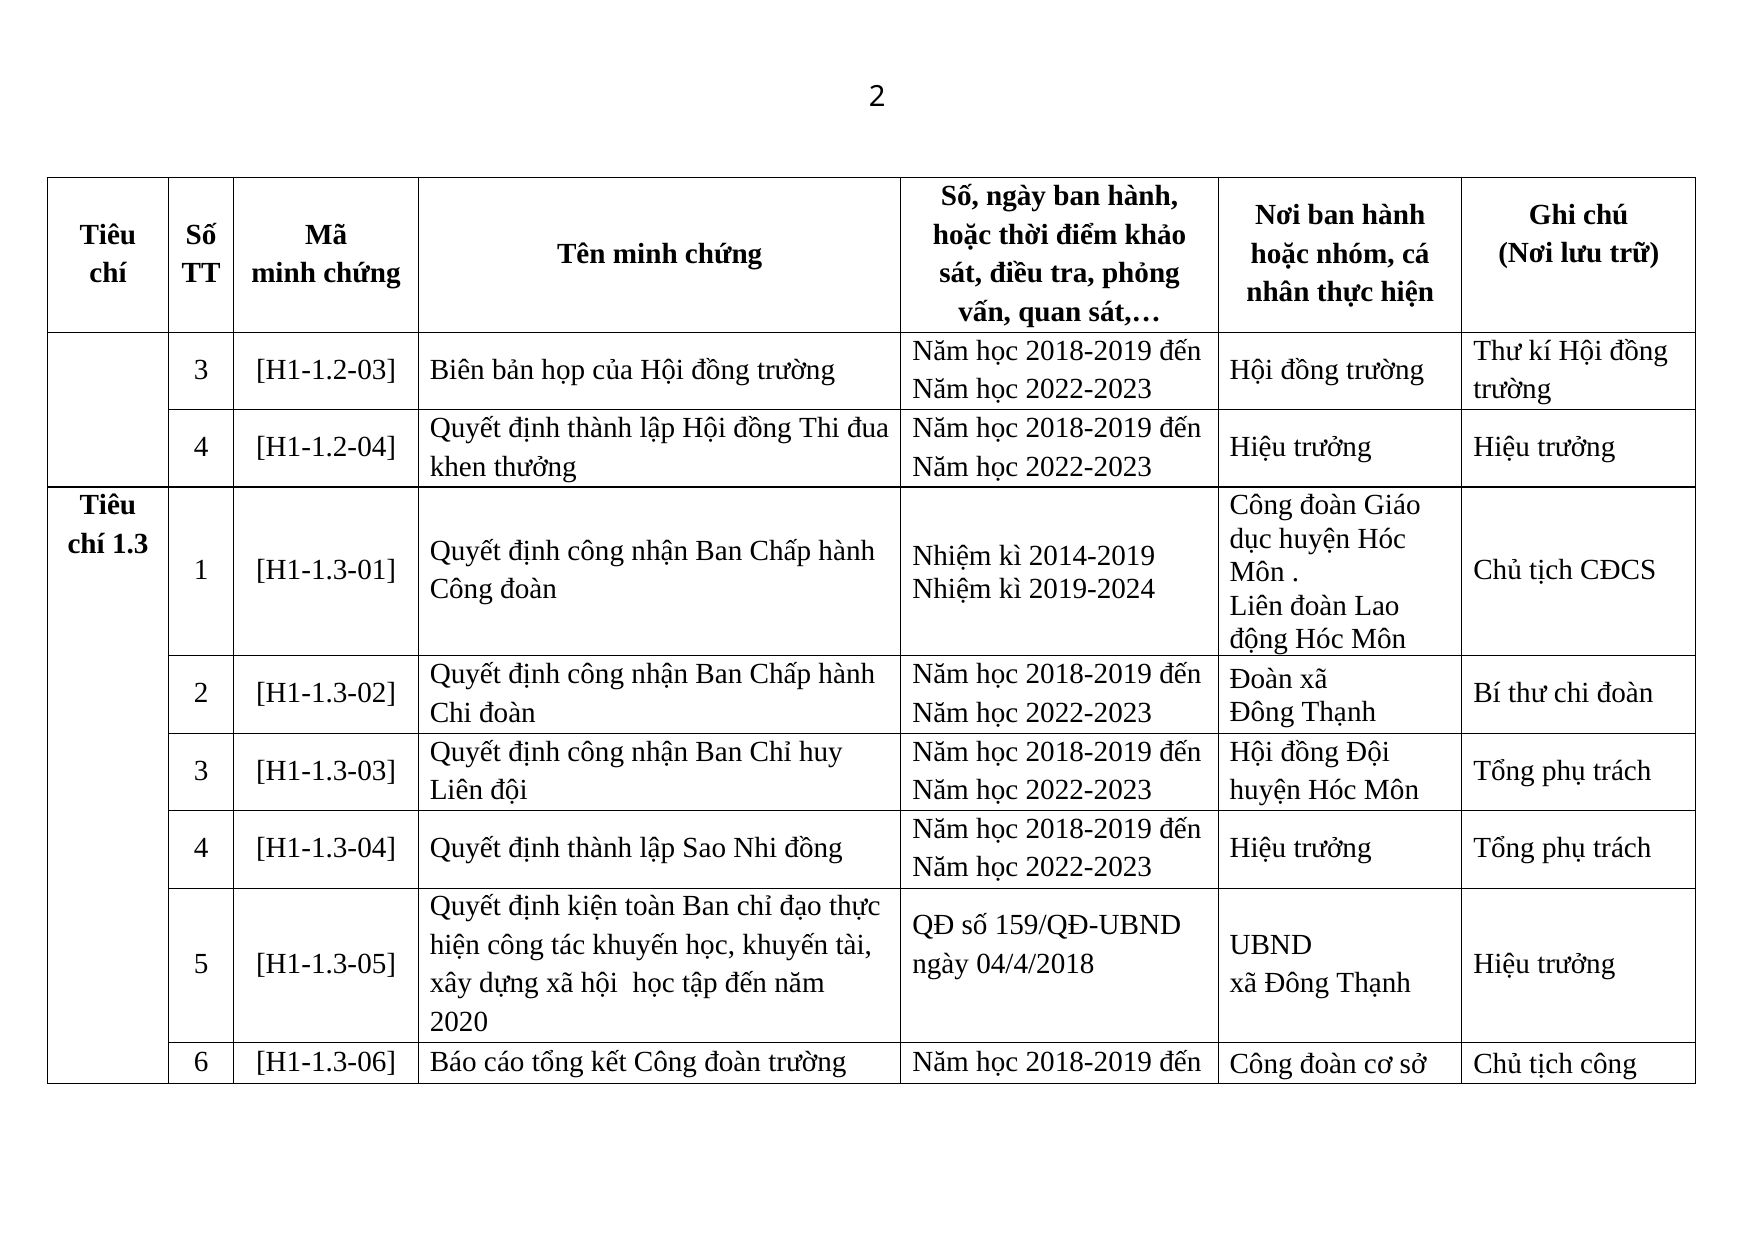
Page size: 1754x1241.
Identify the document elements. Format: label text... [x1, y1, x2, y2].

table_cell Quyết định công nhận Ban Chấp hành Công đoàn [419, 488, 900, 655]
table_header Tiêu chí [48, 178, 168, 332]
table_cell 5 [169, 889, 233, 1042]
table_cell Thư kí Hội đồng trường [1462, 333, 1695, 409]
table_cell Chủ tịch CĐCS [1462, 488, 1695, 655]
table_cell Quyết định công nhận Ban Chỉ huy Liên đội [419, 734, 900, 810]
table_header Ghi chú (Nơi lưu trữ) [1462, 178, 1695, 332]
table_cell [H1-1.3-01] [234, 488, 418, 655]
table_cell Đoàn xã Đông Thạnh [1219, 656, 1461, 733]
table_cell Năm học 2018-2019 đến Năm học 2022-2023 [901, 333, 1218, 409]
table_cell Năm học 2018-2019 đến Năm học 2022-2023 [901, 410, 1218, 486]
table_cell QĐ số 159/QĐ-UBND ngày 04/4/2018 [901, 889, 1218, 1042]
table_cell Năm học 2018-2019 đến Năm học 2022-2023 [901, 1043, 1218, 1083]
table_header Tên minh chứng [419, 178, 900, 332]
table_cell Chủ tịch công đoàn cơ sở [1462, 1043, 1695, 1083]
table_header Mã minh chứng [234, 178, 418, 332]
table_cell Quyết định kiện toàn Ban chỉ đạo thực hiện công tác khuyến học, khuyến tài, xây dựng xã hội học tập đến năm 2020 [419, 889, 900, 1042]
table_cell Năm học 2018-2019 đến Năm học 2022-2023 [901, 811, 1218, 887]
table_cell [H1-1.3-02] [234, 656, 418, 733]
table_header SốTT [169, 178, 233, 332]
table_cell Quyết định công nhận Ban Chấp hành Chi đoàn [419, 656, 900, 733]
table_cell [H1-1.2-03] [234, 333, 418, 409]
table_cell Tổng phụ trách [1462, 734, 1695, 810]
table_cell Công đoàn cơ sở trường [1219, 1043, 1461, 1083]
table_cell Hội đồng Đội huyện Hóc Môn [1219, 734, 1461, 810]
table_cell Quyết định thành lập Sao Nhi đồng [419, 811, 900, 887]
table_cell Bí thư chi đoàn [1462, 656, 1695, 733]
table_cell [H1-1.3-05] [234, 889, 418, 1042]
table_cell 4 [169, 410, 233, 486]
table_cell [H1-1.3-03] [234, 734, 418, 810]
table_cell UBND xã Đông Thạnh [1219, 889, 1461, 1042]
table_cell 1 [169, 488, 233, 655]
table_cell 3 [169, 734, 233, 810]
table_cell [H1-1.3-04] [234, 811, 418, 887]
table_cell Hiệu trưởng [1462, 889, 1695, 1042]
table_cell Tiêu chí 1.3 [48, 488, 168, 1083]
table_cell [H1-1.3-06] [234, 1043, 418, 1083]
table_cell 6 [169, 1043, 233, 1083]
table_cell Hiệu trưởng [1462, 410, 1695, 486]
table_cell Hiệu trưởng [1219, 410, 1461, 486]
table_cell Năm học 2018-2019 đến Năm học 2022-2023 [901, 734, 1218, 810]
table_cell [H1-1.2-04] [234, 410, 418, 486]
table_cell Hội đồng trường [1219, 333, 1461, 409]
table_cell Năm học 2018-2019 đến Năm học 2022-2023 [901, 656, 1218, 733]
table_cell Quyết định thành lập Hội đồng Thi đua khen thưởng [419, 410, 900, 486]
table_header Nơi ban hành hoặc nhóm, cá nhân thực hiện [1219, 178, 1461, 332]
table_cell 3 [169, 333, 233, 409]
table_cell Hiệu trưởng [1219, 811, 1461, 887]
table_cell Báo cáo tổng kết Công đoàn trường [419, 1043, 900, 1083]
table_cell Công đoàn Giáo dục huyện Hóc Môn . Liên đoàn Lao động Hóc Môn [1219, 488, 1461, 655]
table_cell Biên bản họp của Hội đồng trường [419, 333, 900, 409]
table_cell Nhiệm kì 2014-2019 Nhiệm kì 2019-2024 [901, 488, 1218, 655]
table_cell Tổng phụ trách [1462, 811, 1695, 887]
table_cell 2 [169, 656, 233, 733]
table_cell 4 [169, 811, 233, 887]
table_header Số, ngày ban hành, hoặc thời điểm khảo sát, điều tra, phỏng vấn, quan sát,… [901, 178, 1218, 332]
